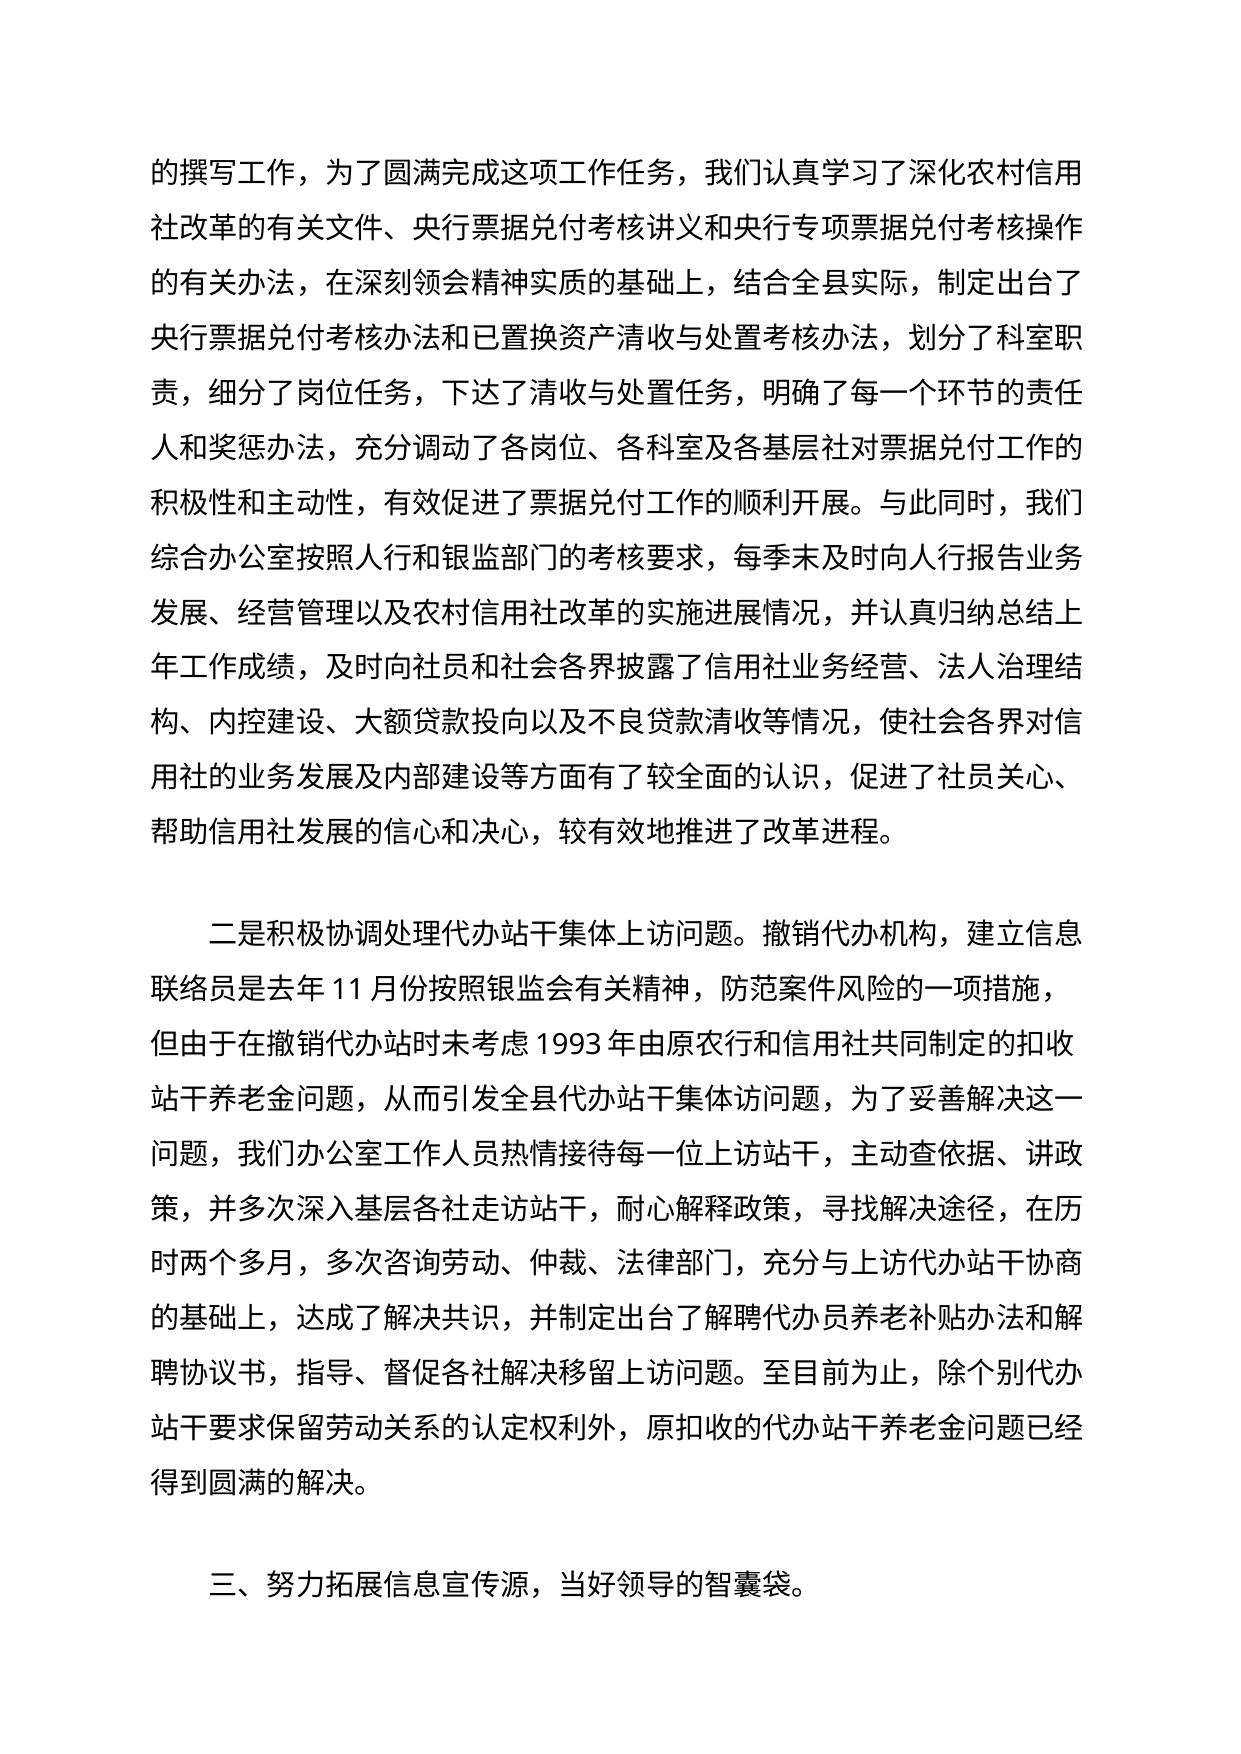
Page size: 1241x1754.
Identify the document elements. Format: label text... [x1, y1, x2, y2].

text 二是积极协调处理代办站干集体上访问题。撤销代办机构，建立信息联络员是去年11月份按照银监会有关精神，防范案件风险的一项措施，但由于在撤销代办站时未考虑1993年由原农行和信用社共同制定的扣收站干养老金问题，从而引发全县代办站干集体访问题，为了妥善解决这一问题，我们办公室工作人员热情接待每一位上访站干，主动查依据、讲政策，并多次深入基层各社走访站干，耐心解释政策，寻找解决途径，在历时两个多月，多次咨询劳动、仲裁、法律部门，充分与上访代办站干协商的基础上，达成了解决共识，并制定出台了解聘代办员养老补贴办法和解聘协议书，指导、督促各社解决移留上访问题。至目前为止，除个别代办站干要求保留劳动关系的认定权利外，原扣收的代办站干养老金问题已经得到圆满的解决。 [150, 911, 1090, 1502]
text 三、努力拓展信息宣传源，当好领导的智囊袋。 [150, 1561, 1090, 1604]
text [150, 150, 1090, 851]
